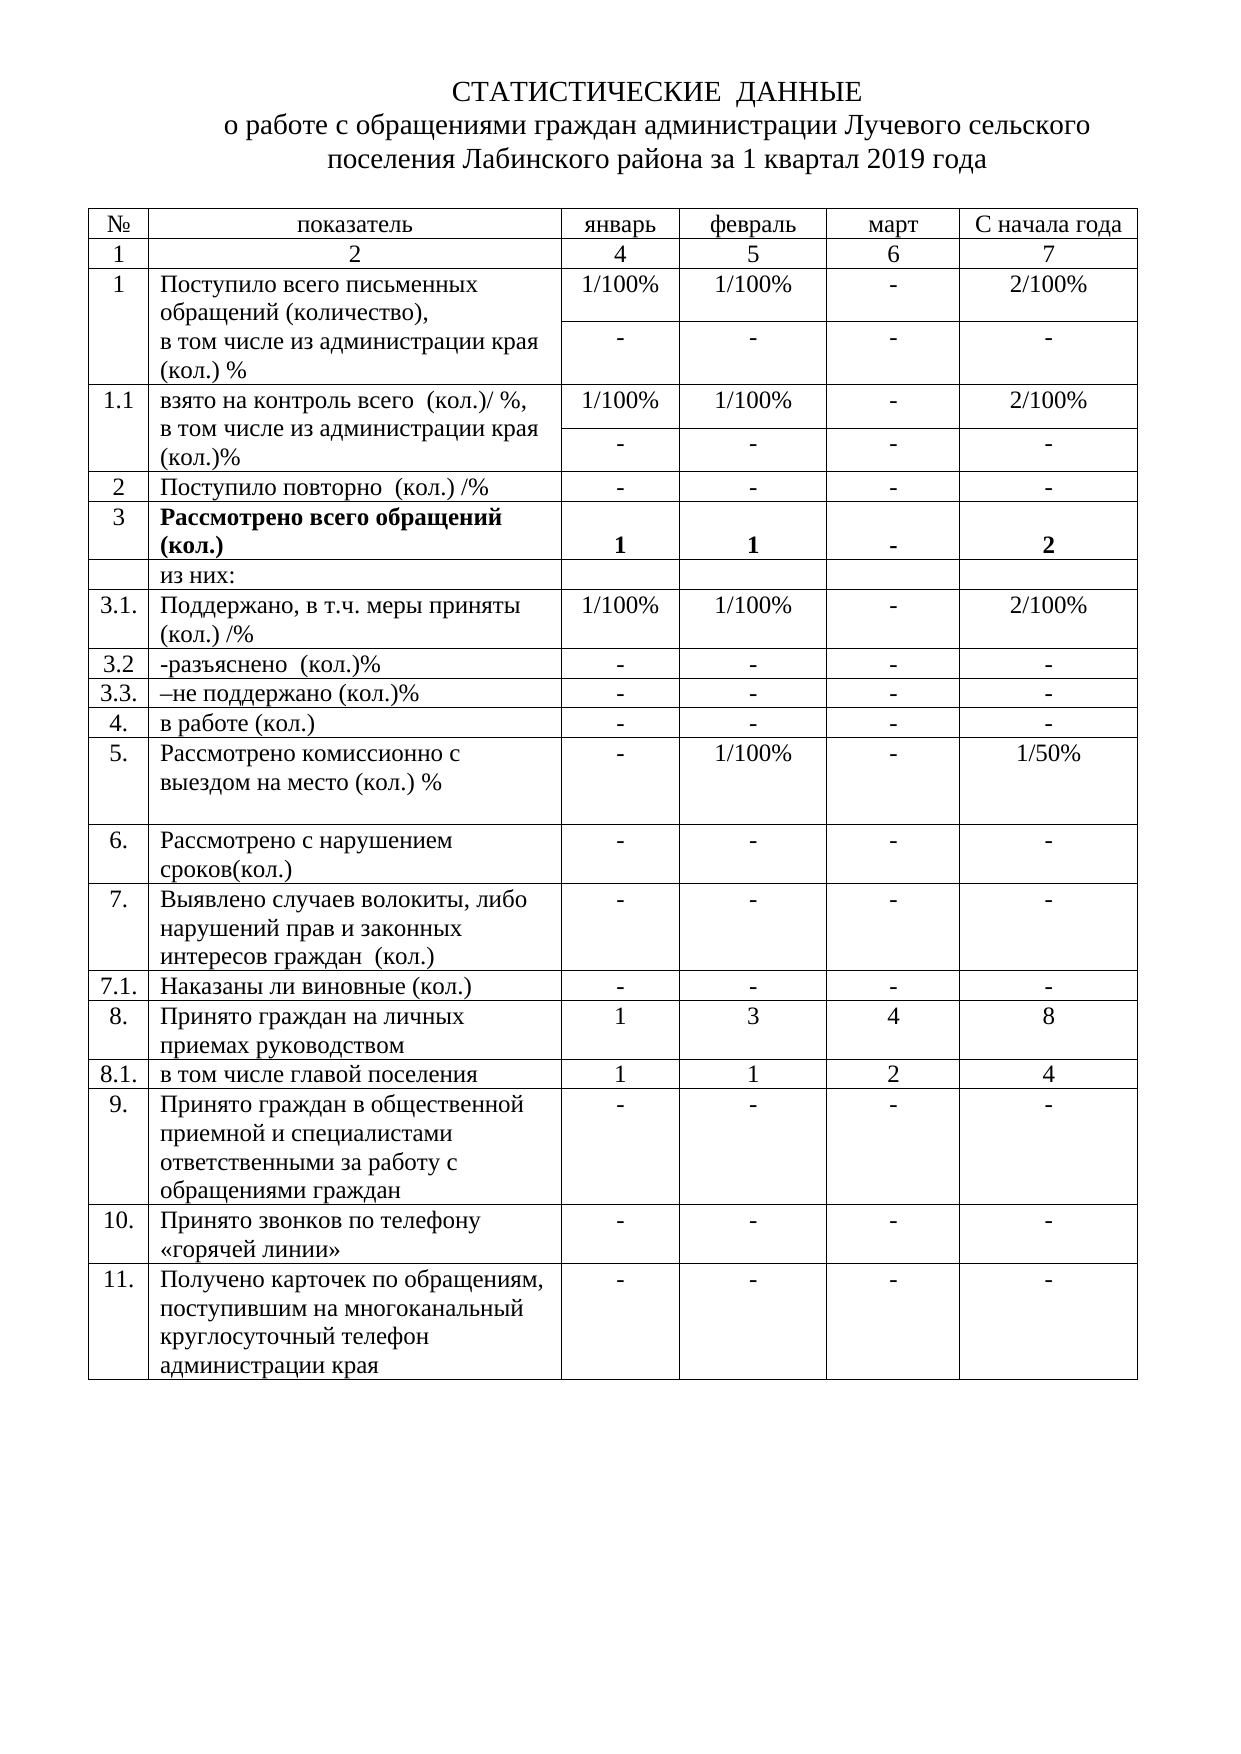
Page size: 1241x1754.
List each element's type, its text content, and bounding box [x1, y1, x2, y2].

table_cell - [562, 649, 679, 677]
table_cell - [827, 385, 959, 427]
table_cell 2/100% [960, 269, 1137, 321]
table_cell - [562, 1205, 679, 1263]
table_cell [89, 560, 148, 589]
table_cell - [960, 649, 1137, 677]
table_cell 1/100% [680, 590, 826, 648]
table_cell - [680, 825, 826, 883]
table_cell 3 [89, 502, 148, 559]
table_cell 2 [89, 472, 148, 501]
table_cell Рассмотрено с нарушением сроков(кол.) [149, 825, 561, 883]
table_cell 1 [680, 1060, 826, 1088]
table_cell 1/100% [562, 269, 679, 321]
table_cell 2/100% [960, 590, 1137, 648]
table_cell - [960, 825, 1137, 883]
table_cell 3 [680, 1001, 826, 1058]
table_cell - [562, 1089, 679, 1204]
table_cell 2 [960, 502, 1137, 559]
table_cell - [827, 269, 959, 321]
table_cell Поступило всего письменных обращений (количество), в том числе из администрации края (кол.) % [149, 269, 561, 384]
table_cell 3.3. [89, 679, 148, 707]
table_cell - [680, 884, 826, 970]
table_cell Рассмотрено всего обращений (кол.) [149, 502, 561, 559]
table_header С начала года [960, 209, 1137, 238]
table_cell - [562, 679, 679, 707]
table_cell 1 [562, 1001, 679, 1058]
table_cell 11. [89, 1264, 148, 1379]
table_cell - [827, 590, 959, 648]
table_cell - [827, 825, 959, 883]
table_cell [562, 560, 679, 589]
table_cell - [562, 825, 679, 883]
table_cell - [827, 472, 959, 501]
table_cell - [960, 1205, 1137, 1263]
table_cell - [680, 1205, 826, 1263]
table_cell [827, 560, 959, 589]
table_cell - [960, 971, 1137, 1000]
table_cell 3.2 [89, 649, 148, 677]
table_cell [680, 560, 826, 589]
table_cell - [960, 1264, 1137, 1379]
table_cell 1 [89, 239, 148, 268]
table_cell 8. [89, 1001, 148, 1058]
table_cell 1/50% [960, 738, 1137, 824]
table_cell 4. [89, 708, 148, 737]
table_cell - [960, 679, 1137, 707]
table_cell - [960, 429, 1137, 471]
table_cell 4 [960, 1060, 1137, 1088]
table_cell Поддержано, в т.ч. меры приняты (кол.) /% [149, 590, 561, 648]
table_cell - [680, 649, 826, 677]
table_cell - [827, 502, 959, 559]
table_cell Выявлено случаев волокиты, либо нарушений прав и законных интересов граждан (кол.) [149, 884, 561, 970]
table_cell - [827, 429, 959, 471]
table_cell 1 [562, 1060, 679, 1088]
table_cell - [562, 738, 679, 824]
table_cell 9. [89, 1089, 148, 1204]
table_header февраль [680, 209, 826, 238]
table_cell - [680, 679, 826, 707]
table_cell из них: [149, 560, 561, 589]
table_header показатель [149, 209, 561, 238]
table_cell Поступило повторно (кол.) /% [149, 472, 561, 501]
table_cell - [827, 649, 959, 677]
table_cell 4 [827, 1001, 959, 1058]
table_cell Принято звонков по телефону «горячей линии» [149, 1205, 561, 1263]
table_cell - [562, 429, 679, 471]
table_cell 10. [89, 1205, 148, 1263]
table_cell - [680, 322, 826, 384]
table_cell - [827, 1205, 959, 1263]
table_cell - [960, 708, 1137, 737]
table_cell -разъяснено (кол.)% [149, 649, 561, 677]
table_cell в работе (кол.) [149, 708, 561, 737]
table_cell Рассмотрено комиссионно с выездом на место (кол.) % [149, 738, 561, 824]
table_cell 6. [89, 825, 148, 883]
table_cell 5 [680, 239, 826, 268]
table_cell 4 [562, 239, 679, 268]
table_cell 1.1 [89, 385, 148, 471]
table_cell 7 [960, 239, 1137, 268]
table_cell 1 [680, 502, 826, 559]
table_cell 1/100% [562, 590, 679, 648]
table_cell - [827, 708, 959, 737]
table_cell - [680, 708, 826, 737]
table_cell 2 [827, 1060, 959, 1088]
table_cell - [680, 472, 826, 501]
table_cell Получено карточек по обращениям, поступившим на многоканальный круглосуточный телефон администрации края [149, 1264, 561, 1379]
table_cell - [562, 884, 679, 970]
table_cell - [562, 708, 679, 737]
table_cell - [827, 971, 959, 1000]
text о работе с обращениями граждан администрации Лучевого сельского поселения Лабинского района за 1 квартал 2019 года [177, 107, 1137, 174]
table_cell Принято граждан на личных приемах руководством [149, 1001, 561, 1058]
table_cell 1/100% [680, 738, 826, 824]
table_cell - [960, 322, 1137, 384]
table_cell - [680, 1089, 826, 1204]
table_cell Принято граждан в общественной приемной и специалистами ответственными за работу с обращениями граждан [149, 1089, 561, 1204]
table_cell - [827, 322, 959, 384]
table_cell - [680, 1264, 826, 1379]
table_cell 8 [960, 1001, 1137, 1058]
table_cell 1/100% [680, 385, 826, 427]
table_cell 8.1. [89, 1060, 148, 1088]
table_cell 1/100% [680, 269, 826, 321]
table_cell - [562, 472, 679, 501]
table_cell 2 [149, 239, 561, 268]
table_cell 5. [89, 738, 148, 824]
table_header март [827, 209, 959, 238]
table_cell 6 [827, 239, 959, 268]
table_cell - [562, 322, 679, 384]
text СТАТИСТИЧЕСКИЕ ДАННЫЕ [177, 74, 1137, 107]
table_cell 1 [562, 502, 679, 559]
table_cell - [827, 1264, 959, 1379]
table_cell 7. [89, 884, 148, 970]
table_cell - [827, 679, 959, 707]
table_cell [960, 560, 1137, 589]
table_cell - [562, 971, 679, 1000]
table_cell Наказаны ли виновные (кол.) [149, 971, 561, 1000]
table_cell - [680, 971, 826, 1000]
table_cell - [827, 1089, 959, 1204]
table_cell взято на контроль всего (кол.)/ %, в том числе из администрации края (кол.)% [149, 385, 561, 471]
table_cell - [562, 1264, 679, 1379]
table_header № [89, 209, 148, 238]
table_cell 1/100% [562, 385, 679, 427]
table_cell –не поддержано (кол.)% [149, 679, 561, 707]
table_cell - [960, 884, 1137, 970]
table_cell - [827, 884, 959, 970]
table_cell 1 [89, 269, 148, 384]
table_cell 7.1. [89, 971, 148, 1000]
table_cell - [960, 1089, 1137, 1204]
table_header январь [562, 209, 679, 238]
table_cell - [680, 429, 826, 471]
table_cell 3.1. [89, 590, 148, 648]
table_cell в том числе главой поселения [149, 1060, 561, 1088]
table_cell - [960, 472, 1137, 501]
table_cell - [827, 738, 959, 824]
table_cell 2/100% [960, 385, 1137, 427]
